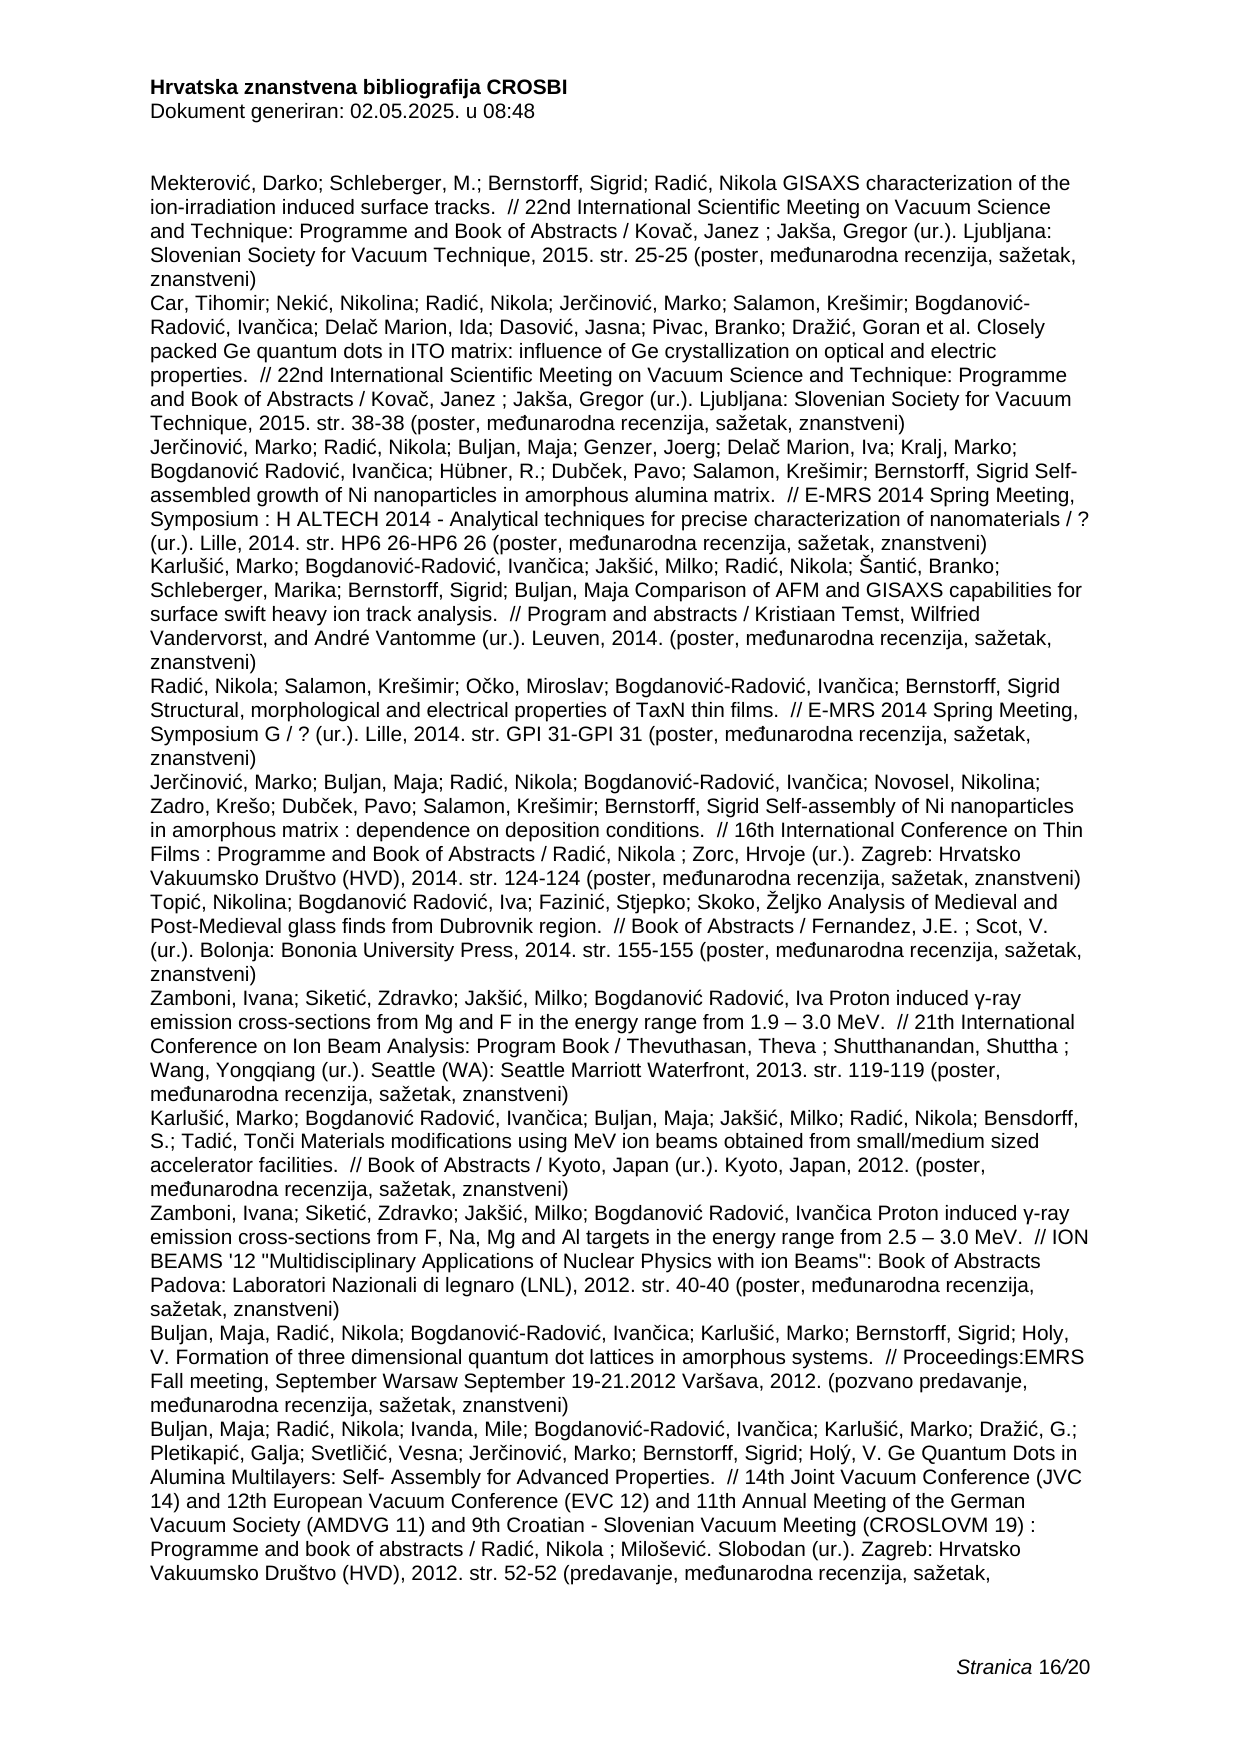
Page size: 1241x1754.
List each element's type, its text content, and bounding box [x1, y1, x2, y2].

text Zamboni, Ivana; Siketić, Zdravko; Jakšić, Milko; Bogdanović Radović, Iva [150, 986, 1090, 1105]
text Topić, Nikolina; Bogdanović Radović, Iva; Fazinić, Stjepko; Skoko, Željko [150, 890, 1090, 986]
text Karlušić, Marko; Bogdanović-Radović, Ivančica; Jakšić, Milko; Radić, Nikola; Šantić, Branko; Schleberger, Marika; Bernstorff, Sigrid; Buljan, Maja [150, 554, 1090, 674]
text Zamboni, Ivana; Siketić, Zdravko; Jakšić, Milko; Bogdanović Radović, Ivančica [150, 1201, 1090, 1321]
text Jerčinović, Marko; Radić, Nikola; Buljan, Maja; Genzer, Joerg; Delač Marion, Iva; Kralj, Marko; Bogdanović Radović, Ivančica; Hübner, R.; Dubček, Pavo; Salamon, Krešimir; Bernstorff, Sigrid [150, 434, 1090, 554]
text Jerčinović, Marko; Buljan, Maja; Radić, Nikola; Bogdanović-Radović, Ivančica; Novosel, Nikolina; Zadro, Krešo; Dubček, Pavo; Salamon, Krešimir; Bernstorff, Sigrid [150, 770, 1090, 890]
text Karlušić, Marko; Bogdanović Radović, Ivančica; Buljan, Maja; Jakšić, Milko; Radić, Nikola; Bensdorff, S.; Tadić, Tonči [150, 1105, 1090, 1201]
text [150, 171, 1090, 291]
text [150, 1417, 1090, 1584]
text Radić, Nikola; Salamon, Krešimir; Očko, Miroslav; Bogdanović-Radović, Ivančica; Bernstorff, Sigrid [150, 674, 1090, 770]
text Car, Tihomir; Nekić, Nikolina; Radić, Nikola; Jerčinović, Marko; Salamon, Krešimir; Bogdanović-Radović, Ivančica; Delač Marion, Ida; Dasović, Jasna; Pivac, Branko; Dražić, Goran et al. [150, 291, 1090, 434]
text Buljan, Maja, Radić, Nikola; Bogdanović-Radović, Ivančica; Karlušić, Marko; Bernstorff, Sigrid; Holy, V. [150, 1321, 1090, 1417]
